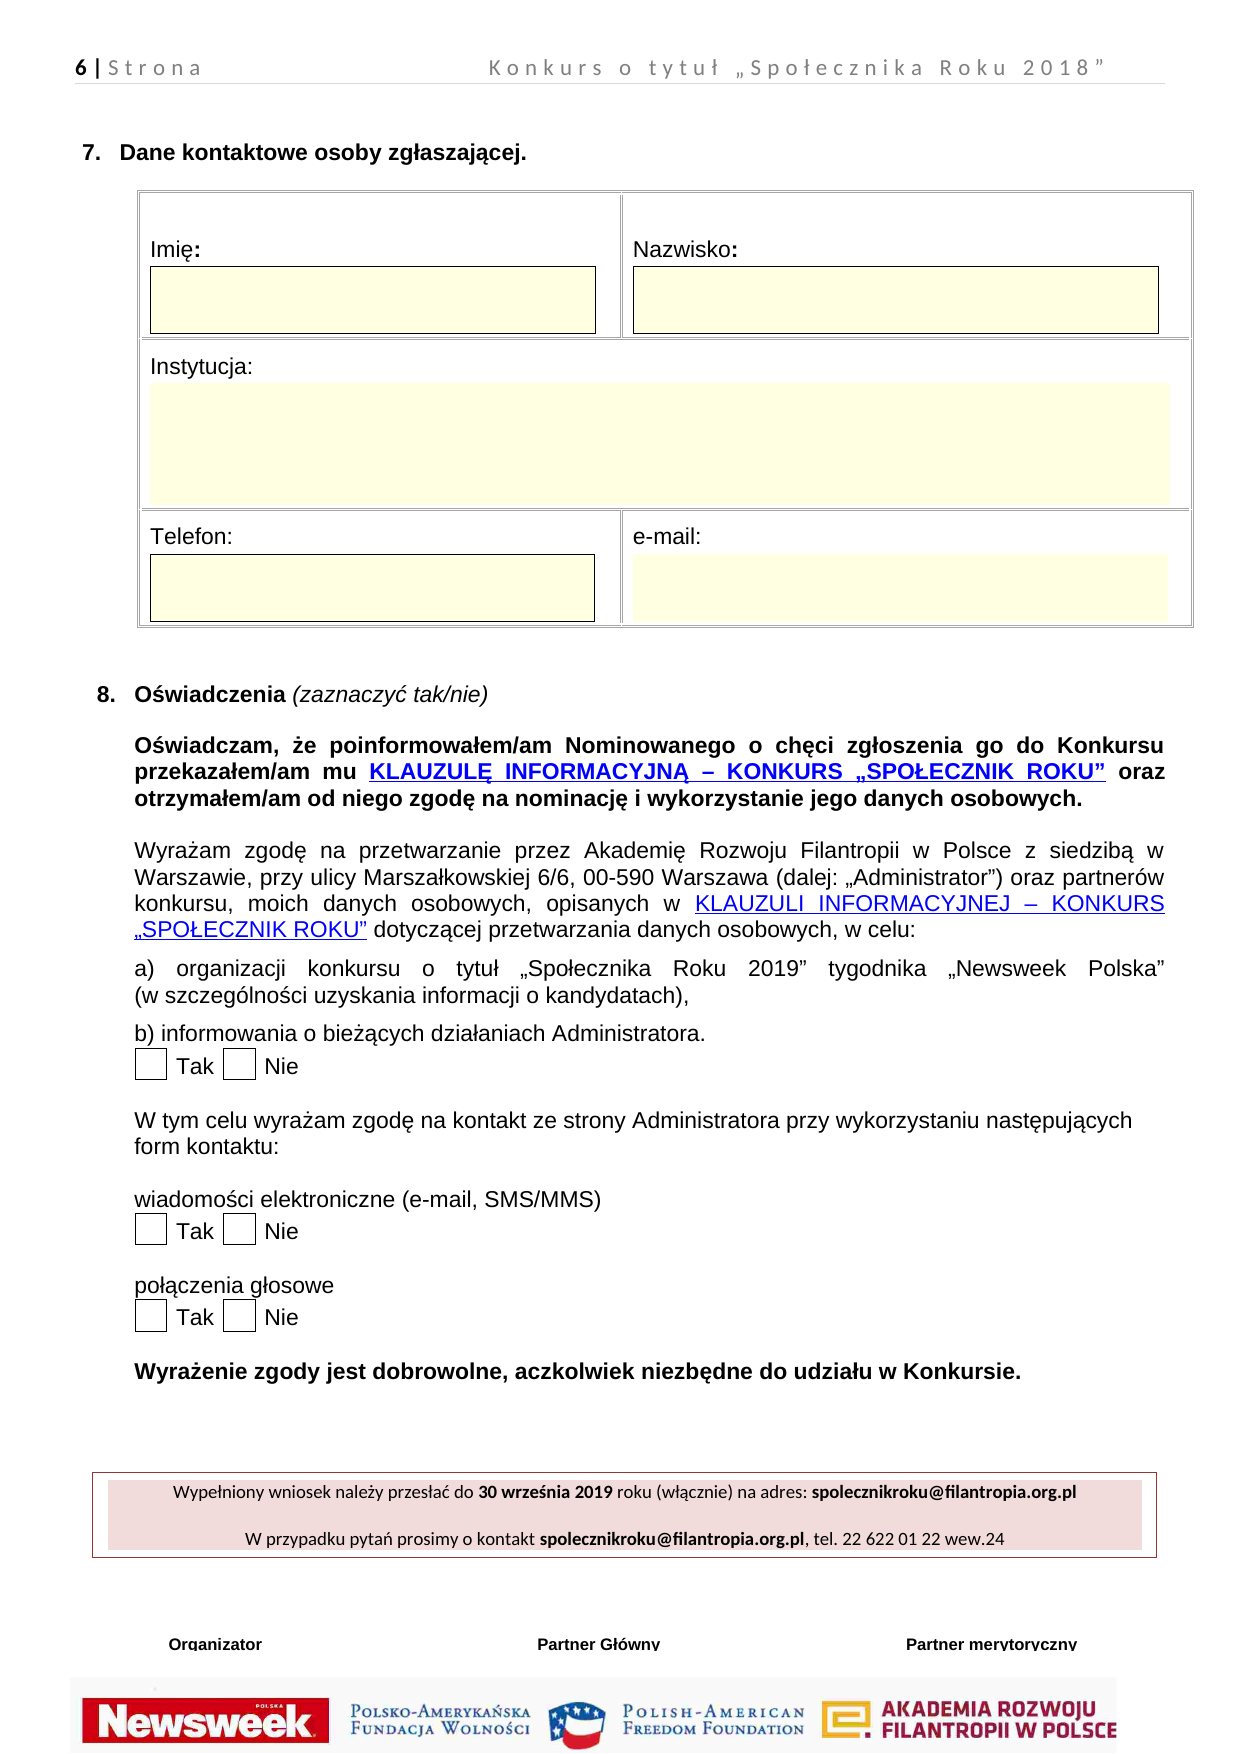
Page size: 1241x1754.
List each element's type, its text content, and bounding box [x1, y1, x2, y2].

table_cell Instytucja: [139, 337, 1192, 508]
list Oświadczenia (zaznaczyć tak/nie) [97, 681, 1165, 707]
text wiadomości elektroniczne (e-mail, SMS/MMS) [134, 1186, 1165, 1212]
text Tak Nie [134, 1298, 1165, 1332]
text Wyrażenie zgody jest dobrowolne, aczkolwiek niezbędne do udziału w Konkursie. [134, 1358, 1165, 1384]
picture [69, 1677, 1116, 1753]
table_header Imię: [140, 193, 621, 337]
text a) organizacji konkursu o tytuł „Społecznika Roku 2019” tygodnika „Newsweek Polska” (w szczególności uzyskania informacji o kandydatach), [134, 955, 1165, 1008]
text Tak Nie [134, 1047, 1165, 1080]
table_header Nazwisko: [621, 193, 1191, 337]
table_cell Telefon: [140, 508, 621, 625]
text Oświadczam, że poinformowałem/am Nominowanego o chęci zgłoszenia go do Konkursu przekazałem/am mu KLAUZULĘ INFORMACYJNĄ – KONKURS „SPOŁECZNIK ROKU” oraz otrzymałem/am od niego zgodę na nominację i wykorzystanie jego danych osobowych. [134, 732, 1165, 811]
text W tym celu wyrażam zgodę na kontakt ze strony Administratora przy wykorzystaniu następujących form kontaktu: [134, 1107, 1165, 1159]
text Wyrażam zgodę na przetwarzanie przez Akademię Rozwoju Filantropii w Polsce z siedzibą w Warszawie, przy ulicy Marszałkowskiej 6/6, 00-590 Warszawa (dalej: „Administrator”) oraz partnerów konkursu, moich danych osobowych, opisanych w KLAUZULI INFORMACYJNEJ – KONKURS „SPOŁECZNIK ROKU” dotyczącej przetwarzania danych osobowych, w celu: [134, 837, 1165, 943]
list Dane kontaktowe osoby zgłaszającej. [82, 139, 1165, 165]
table_cell e-mail: [621, 508, 1191, 625]
text połączenia głosowe [134, 1272, 1165, 1298]
text Tak Nie [134, 1212, 1165, 1246]
text b) informowania o bieżących działaniach Administratora. [134, 1020, 1165, 1047]
